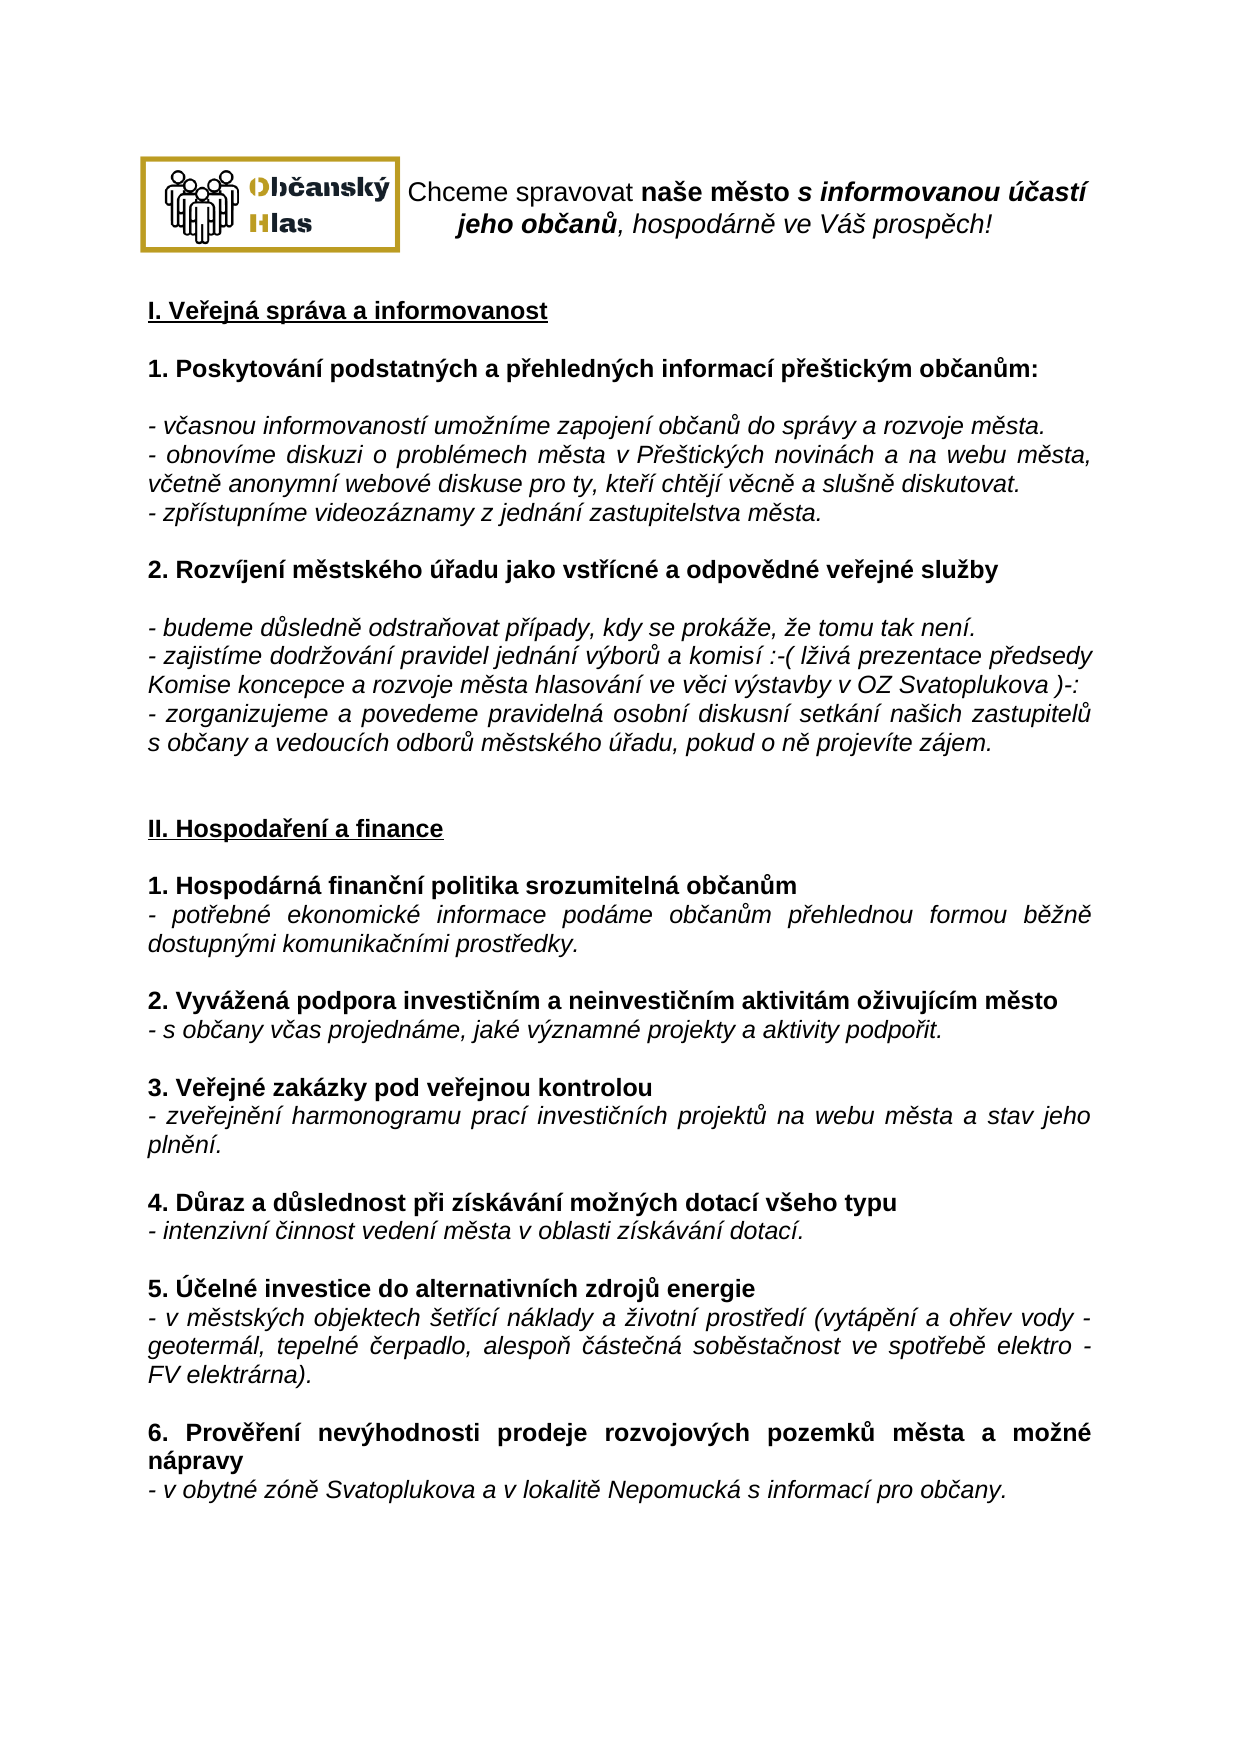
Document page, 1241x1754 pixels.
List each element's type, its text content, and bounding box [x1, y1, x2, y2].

text I. Veřejná správa a informovanost [148, 296, 1093, 325]
text II. Hospodaření a finance [148, 814, 1093, 843]
text - zorganizujeme a povedeme pravidelná osobní diskusní setkání našich zastupitelů s občany a vedoucích odborů městského úřadu, pokud o ně projevíte zájem. [148, 699, 1093, 756]
text - s občany včas projednáme, jaké významné projekty a aktivity podpořit. [148, 1015, 1093, 1044]
text 4. Důraz a důslednost při získávání možných dotací všeho typu [148, 1188, 1093, 1216]
text - obnovíme diskuzi o problémech města v Přeštických novinách a na webu města, včetně anonymní webové diskuse pro ty, kteří chtějí věcně a slušně diskutovat. [148, 440, 1093, 498]
text 1. Hospodárná finanční politika srozumitelná občanům [148, 871, 1093, 900]
text Chceme spravovat naše město s informovanou účastí jeho občanů, hospodárně ve Váš prospěch! [401, 176, 1093, 239]
text - intenzivní činnost vedení města v oblasti získávání dotací. [148, 1216, 1093, 1245]
text - v městských objektech šetřící náklady a životní prostředí (vytápění a ohřev vody - geotermál, tepelné čerpadlo, alespoň částečná soběstačnost ve spotřebě elektro - FV elektrárna). [148, 1303, 1093, 1389]
text 2. Vyvážená podpora investičním a neinvestičním aktivitám oživujícím město [148, 986, 1093, 1015]
text - v obytné zóně Svatoplukova a v lokalitě Nepomucká s informací pro občany. [148, 1475, 1093, 1504]
text - potřebné ekonomické informace podáme občanům přehlednou formou běžně dostupnými komunikačními prostředky. [148, 900, 1093, 958]
text 1. Poskytování podstatných a přehledných informací přeštickým občanům: [148, 354, 1093, 383]
text 3. Veřejné zakázky pod veřejnou kontrolou [148, 1073, 1093, 1101]
text - budeme důsledně odstraňovat případy, kdy se prokáže, že tomu tak není. [148, 613, 1093, 641]
text 6. Prověření nevýhodnosti prodeje rozvojových pozemků města a možné nápravy [148, 1418, 1093, 1475]
text 5. Účelné investice do alternativních zdrojů energie [148, 1274, 1093, 1303]
picture [135, 145, 401, 264]
text 2. Rozvíjení městského úřadu jako vstřícné a odpovědné veřejné služby [148, 555, 1093, 584]
text - zajistíme dodržování pravidel jednání výborů a komisí :-( lživá prezentace předsedy Komise koncepce a rozvoje města hlasování ve věci výstavby v OZ Svatoplukova )-: [148, 641, 1093, 699]
text - zveřejnění harmonogramu prací investičních projektů na webu města a stav jeho plnění. [148, 1101, 1093, 1159]
text - včasnou informovaností umožníme zapojení občanů do správy a rozvoje města. [148, 411, 1093, 440]
text - zpřístupníme videozáznamy z jednání zastupitelstva města. [148, 498, 1093, 526]
